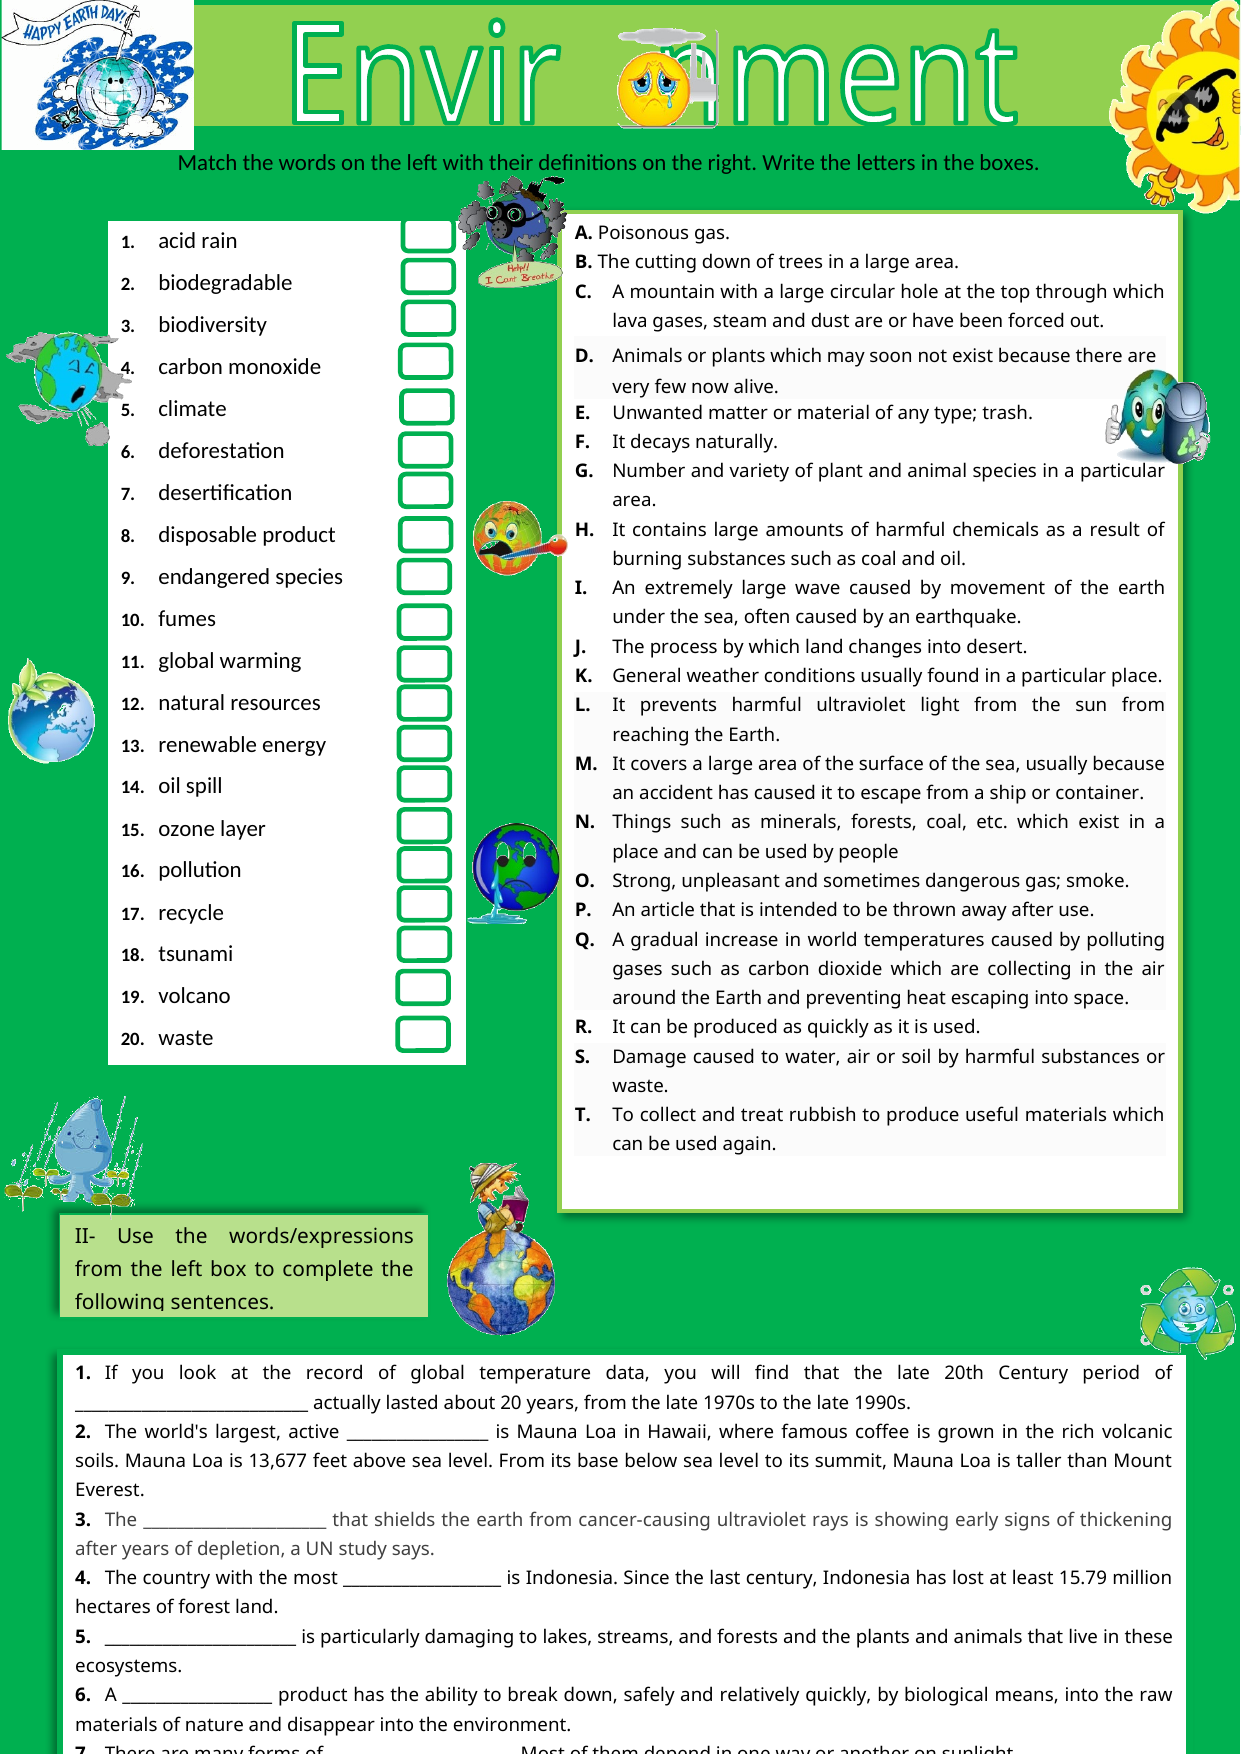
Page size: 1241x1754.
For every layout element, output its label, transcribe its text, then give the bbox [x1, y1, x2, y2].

picture [1, 0, 194, 150]
picture [467, 823, 560, 924]
text Match the words on the left with their definitions on the right. Write the letters in the boxes. [177, 148, 1063, 176]
picture [1138, 1265, 1237, 1364]
picture [4, 1096, 143, 1220]
picture [468, 497, 571, 584]
picture [440, 1152, 561, 1341]
picture [1103, 0, 1241, 220]
picture [0, 658, 122, 766]
picture [457, 173, 571, 290]
picture [5, 328, 134, 446]
picture [1104, 368, 1211, 467]
picture [584, 0, 749, 159]
